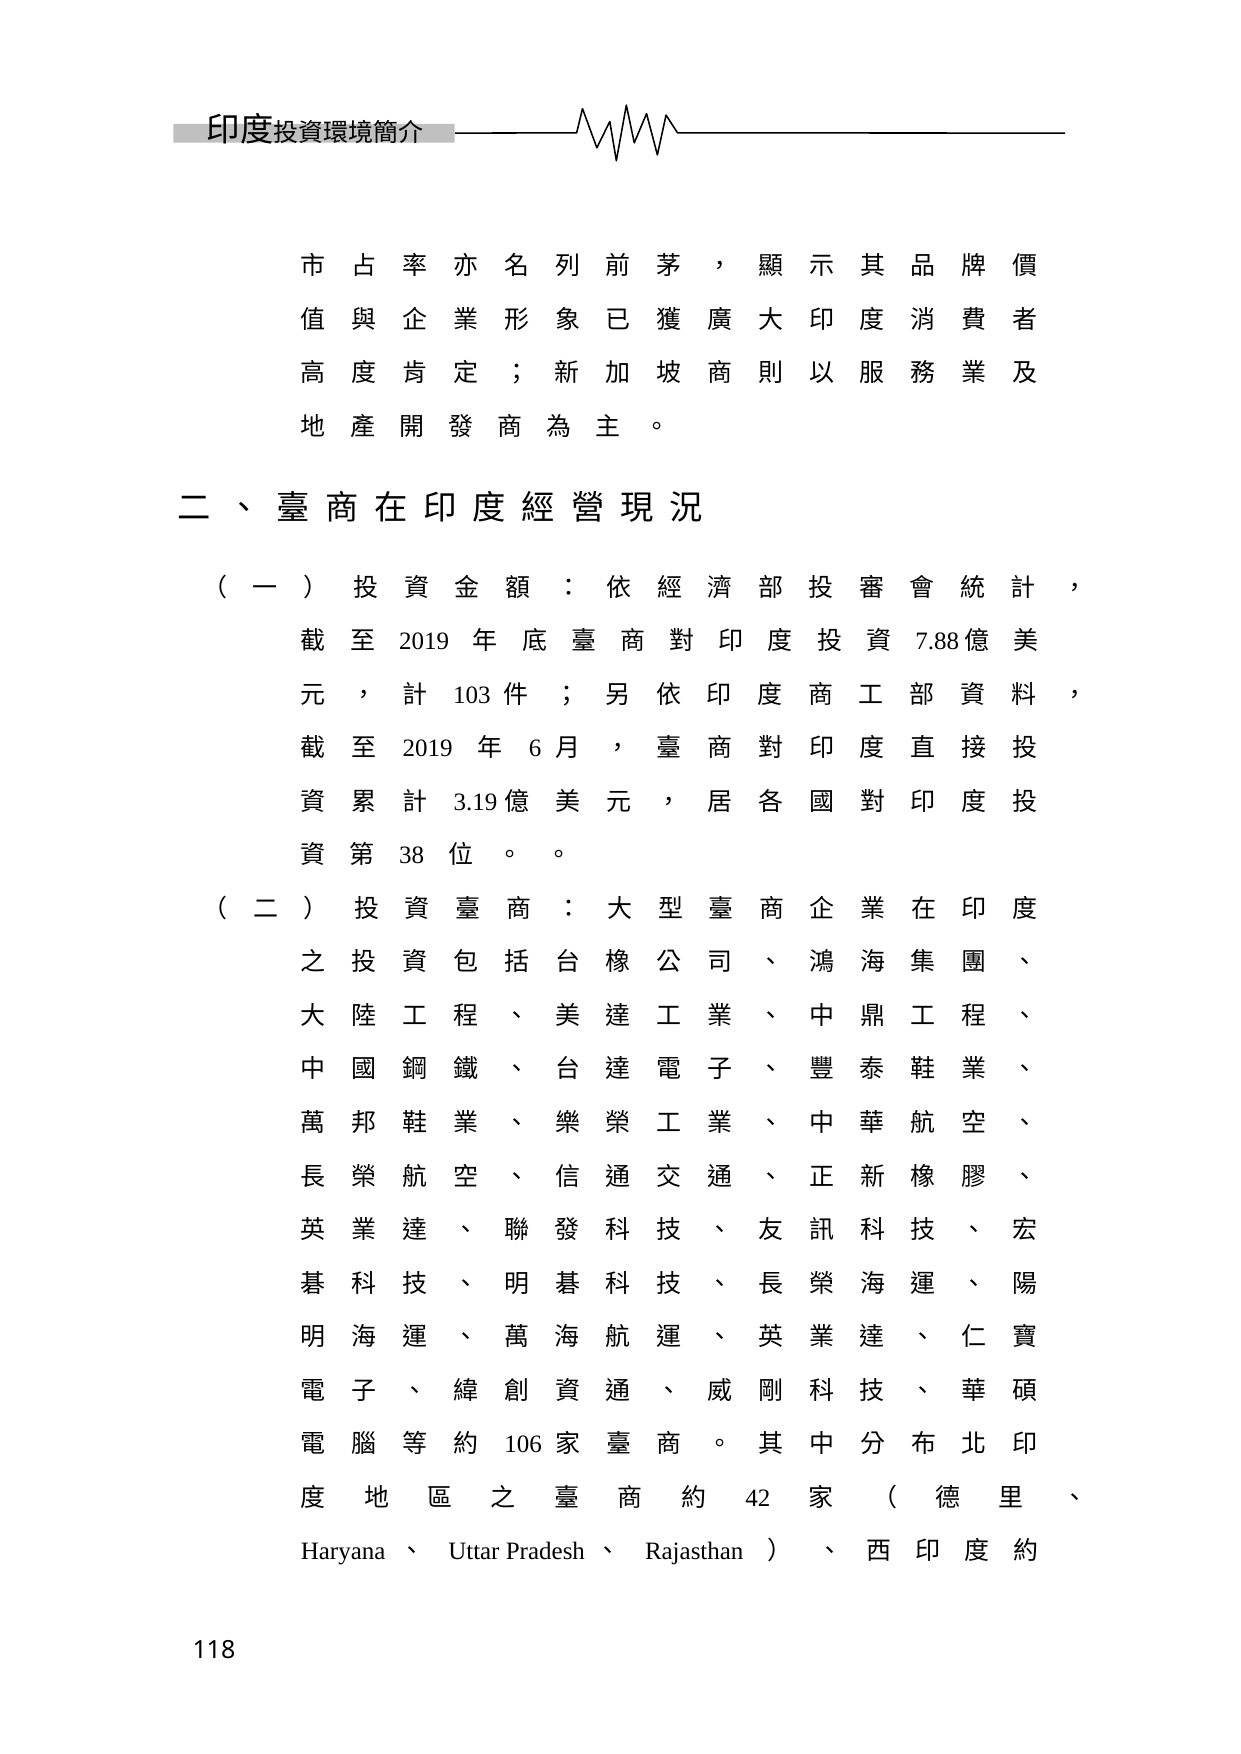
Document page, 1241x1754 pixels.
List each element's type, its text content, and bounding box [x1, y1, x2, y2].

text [202, 880, 1063, 1576]
text （一）投資金額：依經濟部投審會統計，截至2019年底臺商對印度投資7.88億美元，計103件；另依印度商工部資料，截至2019年6月，臺商對印度直接投資累計3.19億美元，居各國對印度投資第38位。。 [202, 558, 1063, 880]
text 二、臺商在印度經營現況 [178, 478, 1063, 532]
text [202, 237, 1063, 451]
